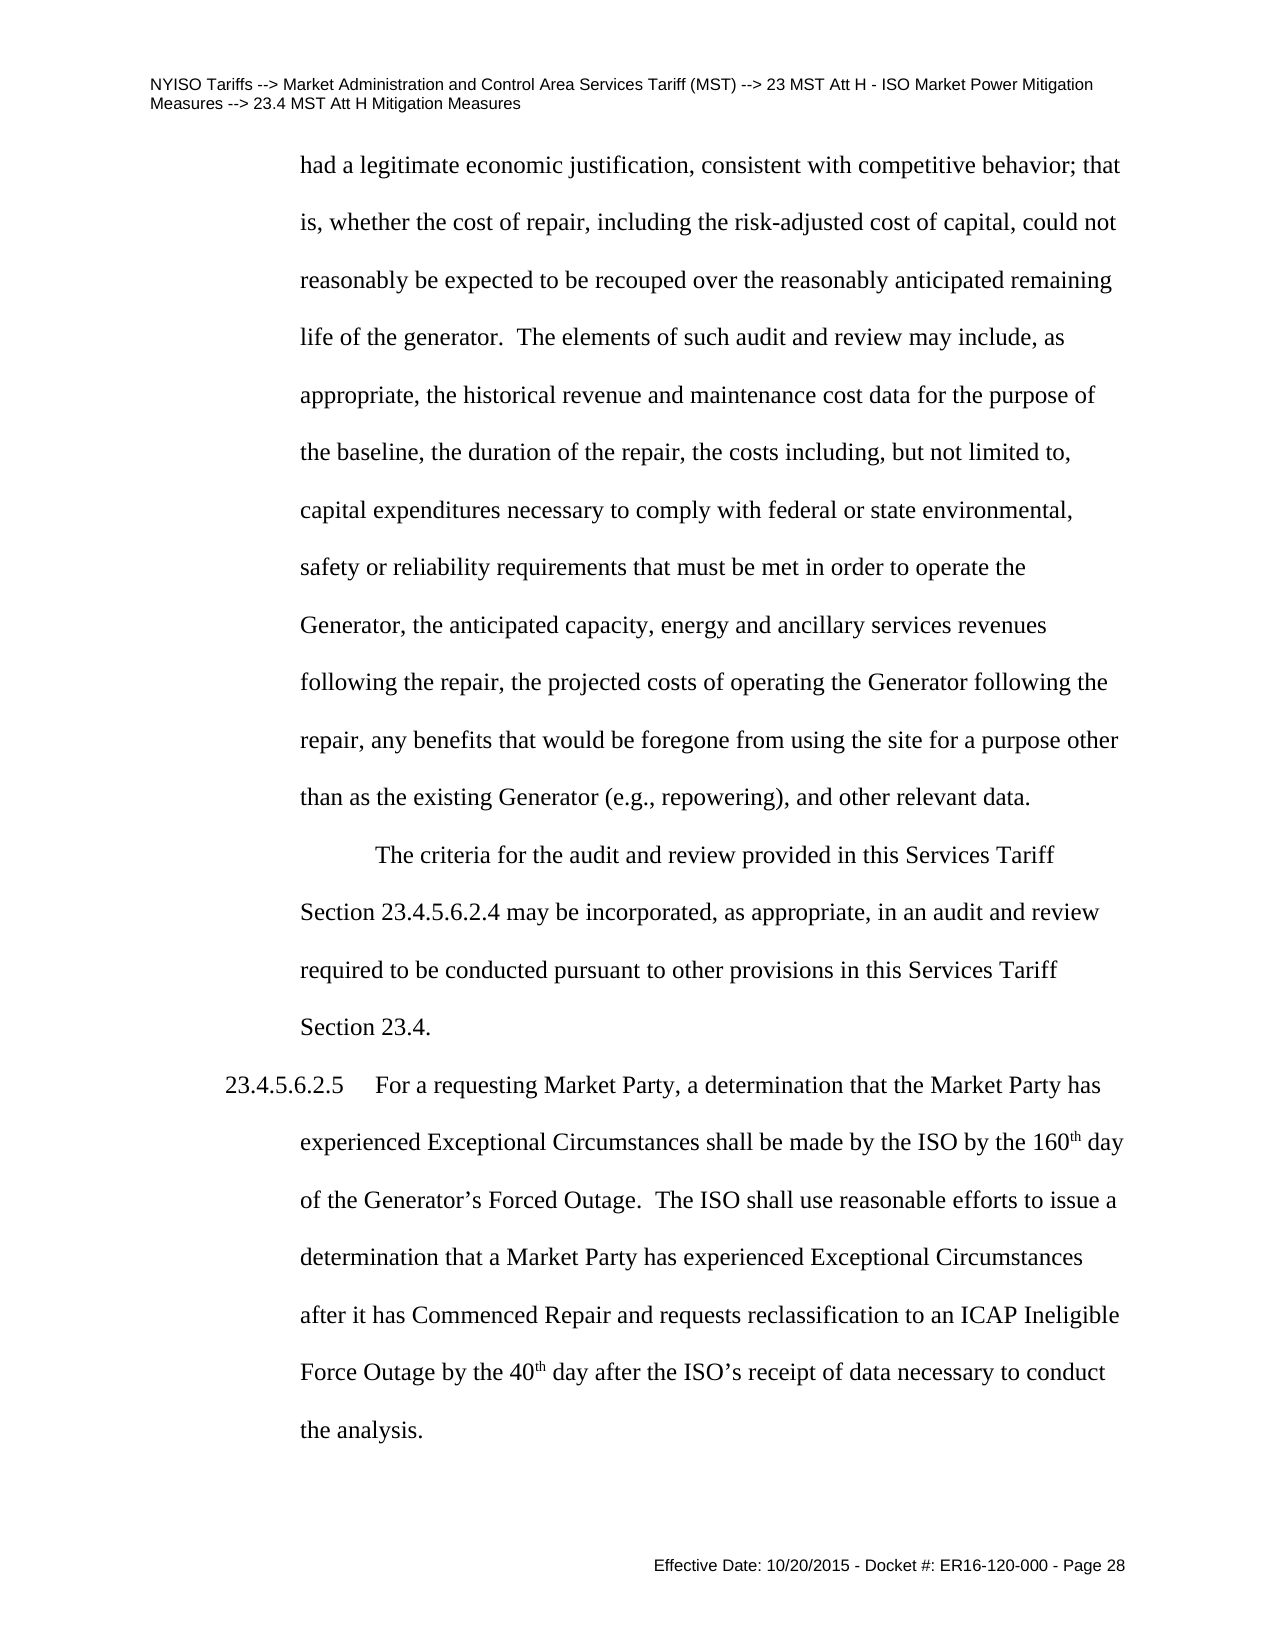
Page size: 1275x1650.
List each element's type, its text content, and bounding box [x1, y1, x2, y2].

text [225, 150, 1125, 811]
text The criteria for the audit and review provided in this Services Tariff Section 23.4.5.6.2.4 may be incorporated, as appropriate, in an audit and review required to be conducted pursuant to other provisions in this Services Tariff Section 23.4. [225, 840, 1125, 1041]
text 23.4.5.6.2.5 For a requesting Market Party, a determination that the Market Party has experienced Exceptional Circumstances shall be made by the ISO by the 160th day of the Generator’s Forced Outage. The ISO shall use reasonable efforts to issue a determination that a Market Party has experienced Exceptional Circumstances after it has Commenced Repair and requests reclassification to an ICAP Ineligible Force Outage by the 40th day after the ISO’s receipt of data necessary to conduct the analysis. [225, 1070, 1125, 1444]
